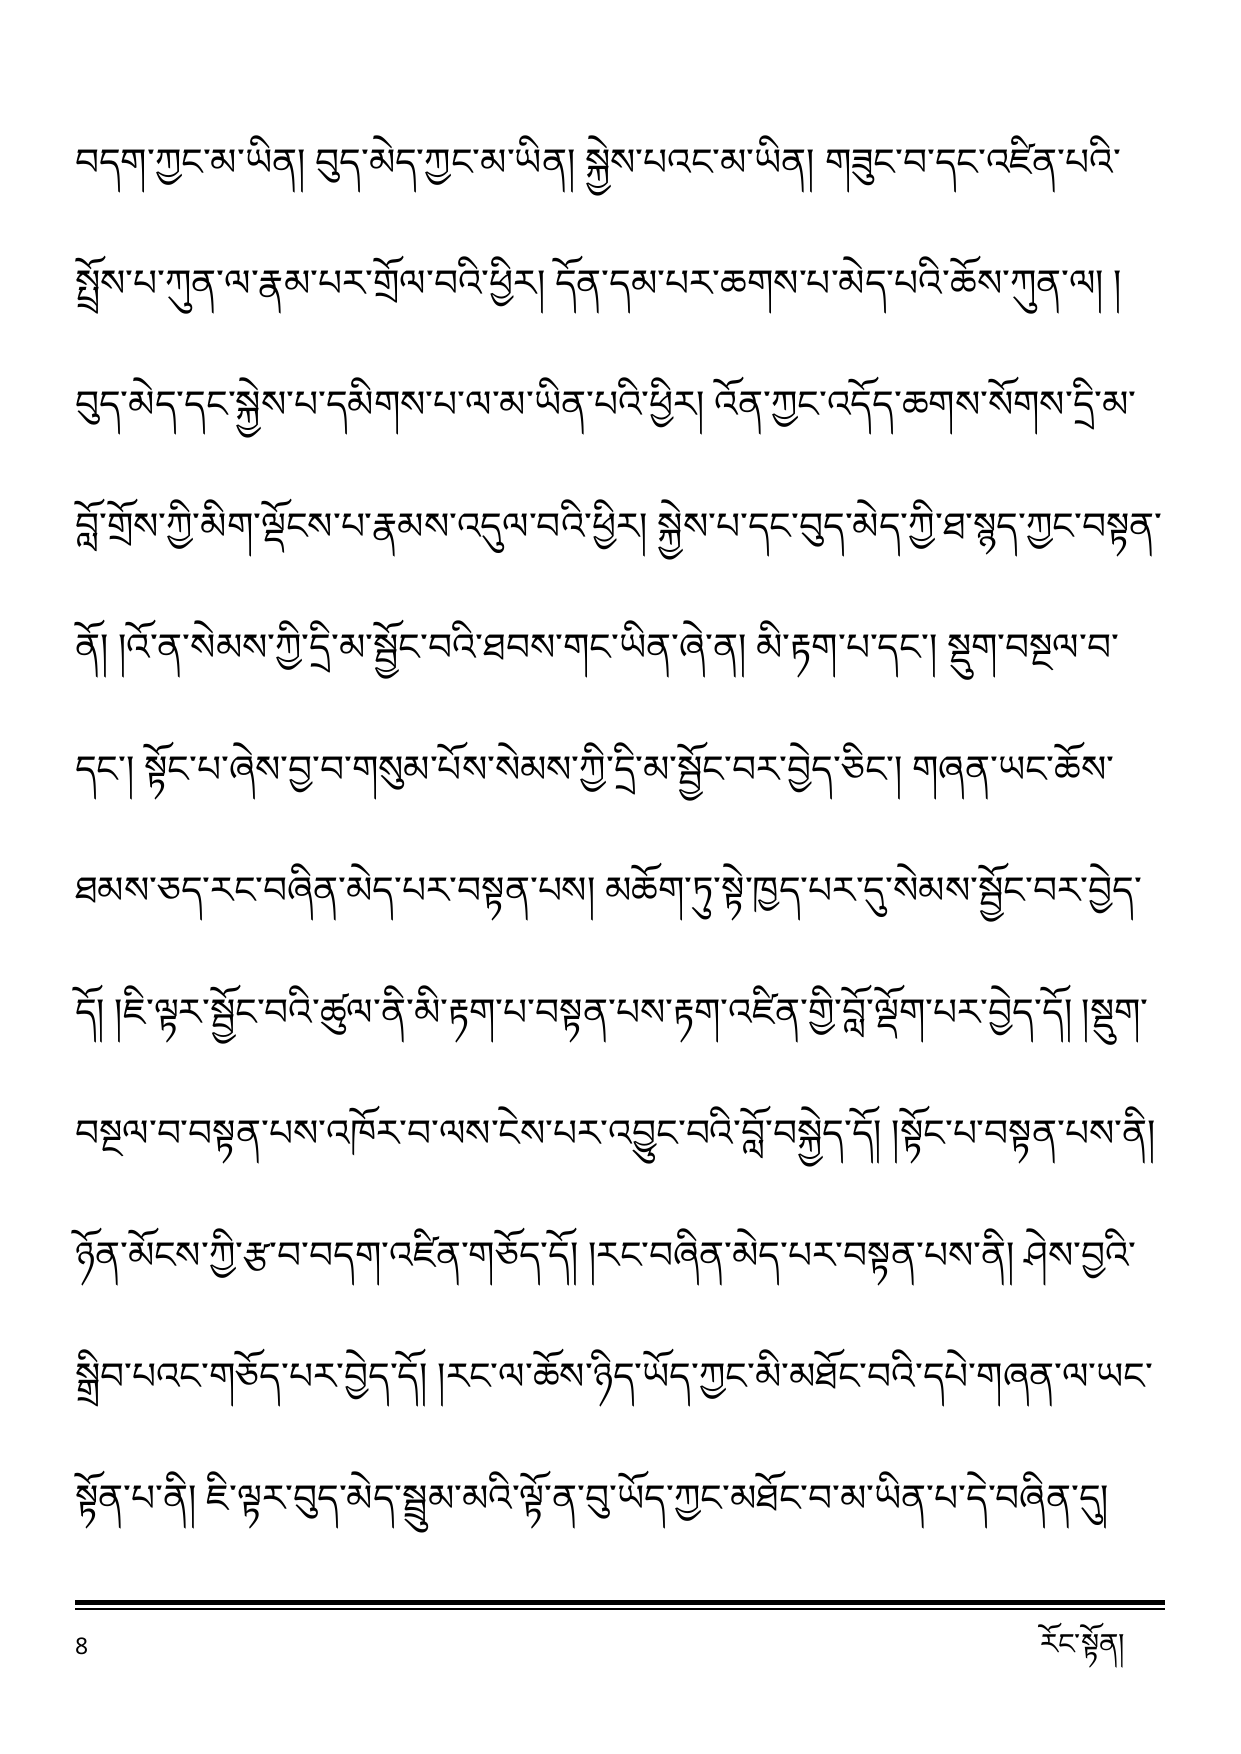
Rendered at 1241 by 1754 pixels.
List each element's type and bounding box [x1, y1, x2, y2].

text [75, 120, 1165, 1562]
